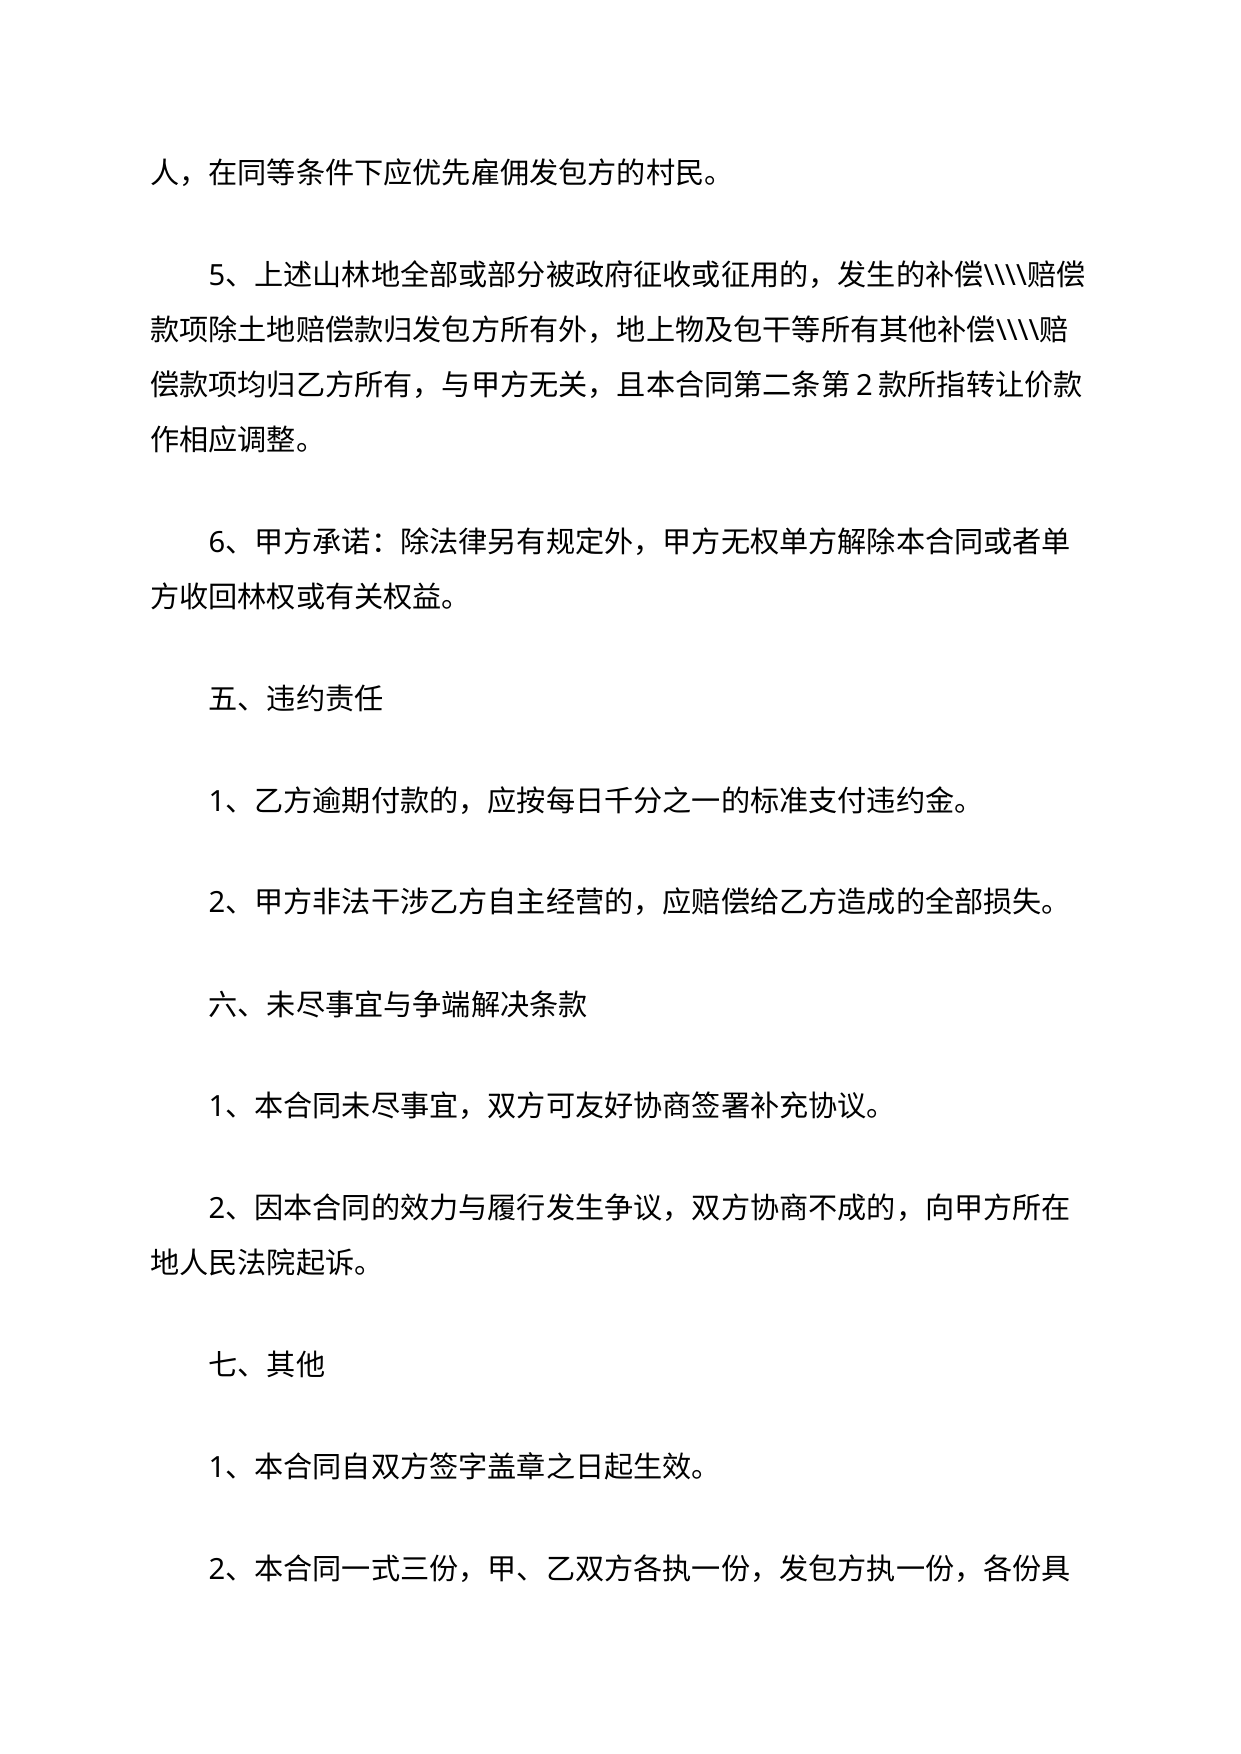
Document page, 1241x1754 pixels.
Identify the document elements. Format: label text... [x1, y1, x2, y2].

text 1、本合同自双方签字盖章之日起生效。 [150, 1443, 1090, 1486]
text 1、乙方逾期付款的，应按每日千分之一的标准支付违约金。 [150, 777, 1090, 819]
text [150, 150, 1090, 192]
text 七、其他 [150, 1342, 1090, 1384]
text 5、上述山林地全部或部分被政府征收或征用的，发生的补偿\\\\赔偿款项除土地赔偿款归发包方所有外，地上物及包干等所有其他补偿\\\\赔偿款项均归乙方所有，与甲方无关，且本合同第二条第2款所指转让价款作相应调整。 [150, 252, 1090, 459]
text 6、甲方承诺：除法律另有规定外，甲方无权单方解除本合同或者单方收回林权或有关权益。 [150, 518, 1090, 616]
text 2、因本合同的效力与履行发生争议，双方协商不成的，向甲方所在地人民法院起诉。 [150, 1185, 1090, 1282]
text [150, 1545, 1090, 1588]
text 六、未尽事宜与争端解决条款 [150, 981, 1090, 1023]
text 1、本合同未尽事宜，双方可友好协商签署补充协议。 [150, 1083, 1090, 1125]
text 2、甲方非法干涉乙方自主经营的，应赔偿给乙方造成的全部损失。 [150, 879, 1090, 921]
text 五、违约责任 [150, 675, 1090, 718]
